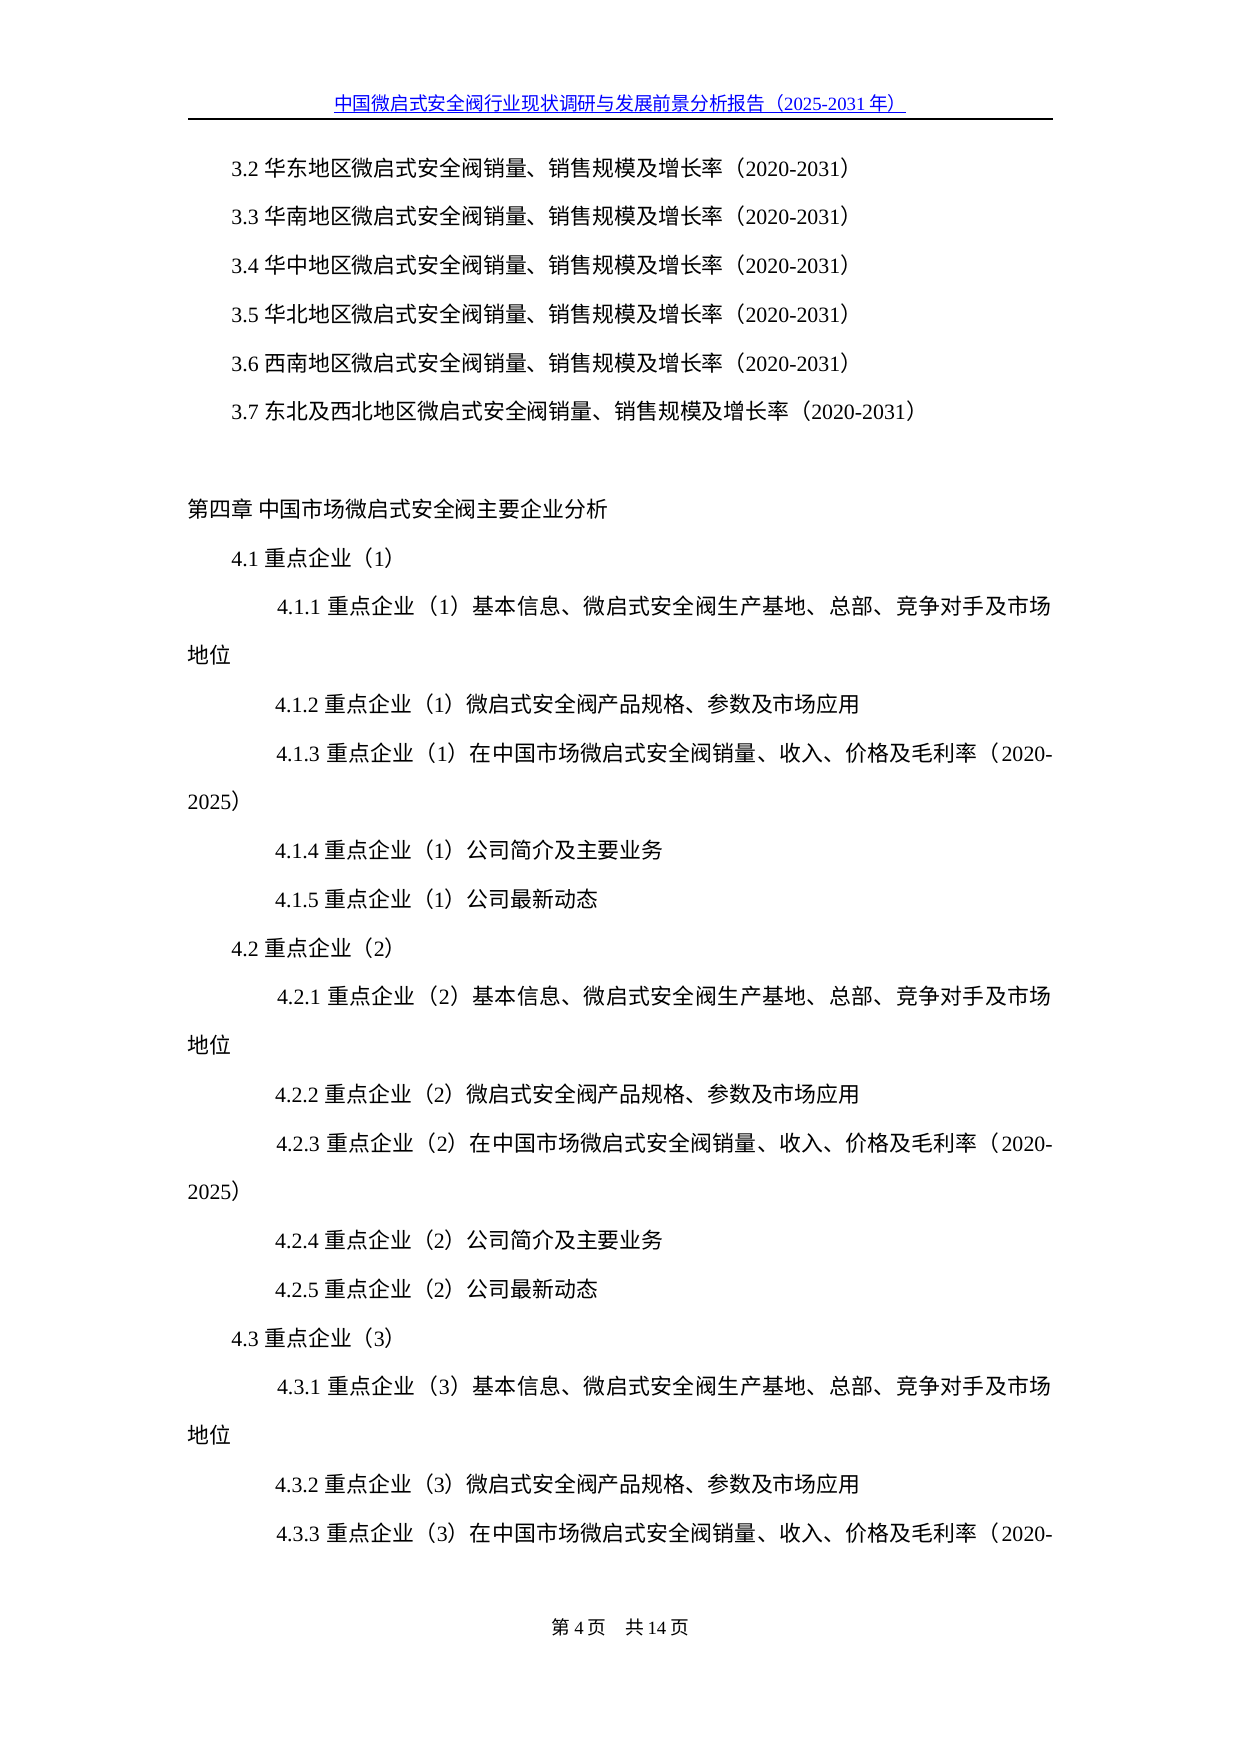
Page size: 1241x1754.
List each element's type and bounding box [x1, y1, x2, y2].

text [187, 150, 1053, 1548]
